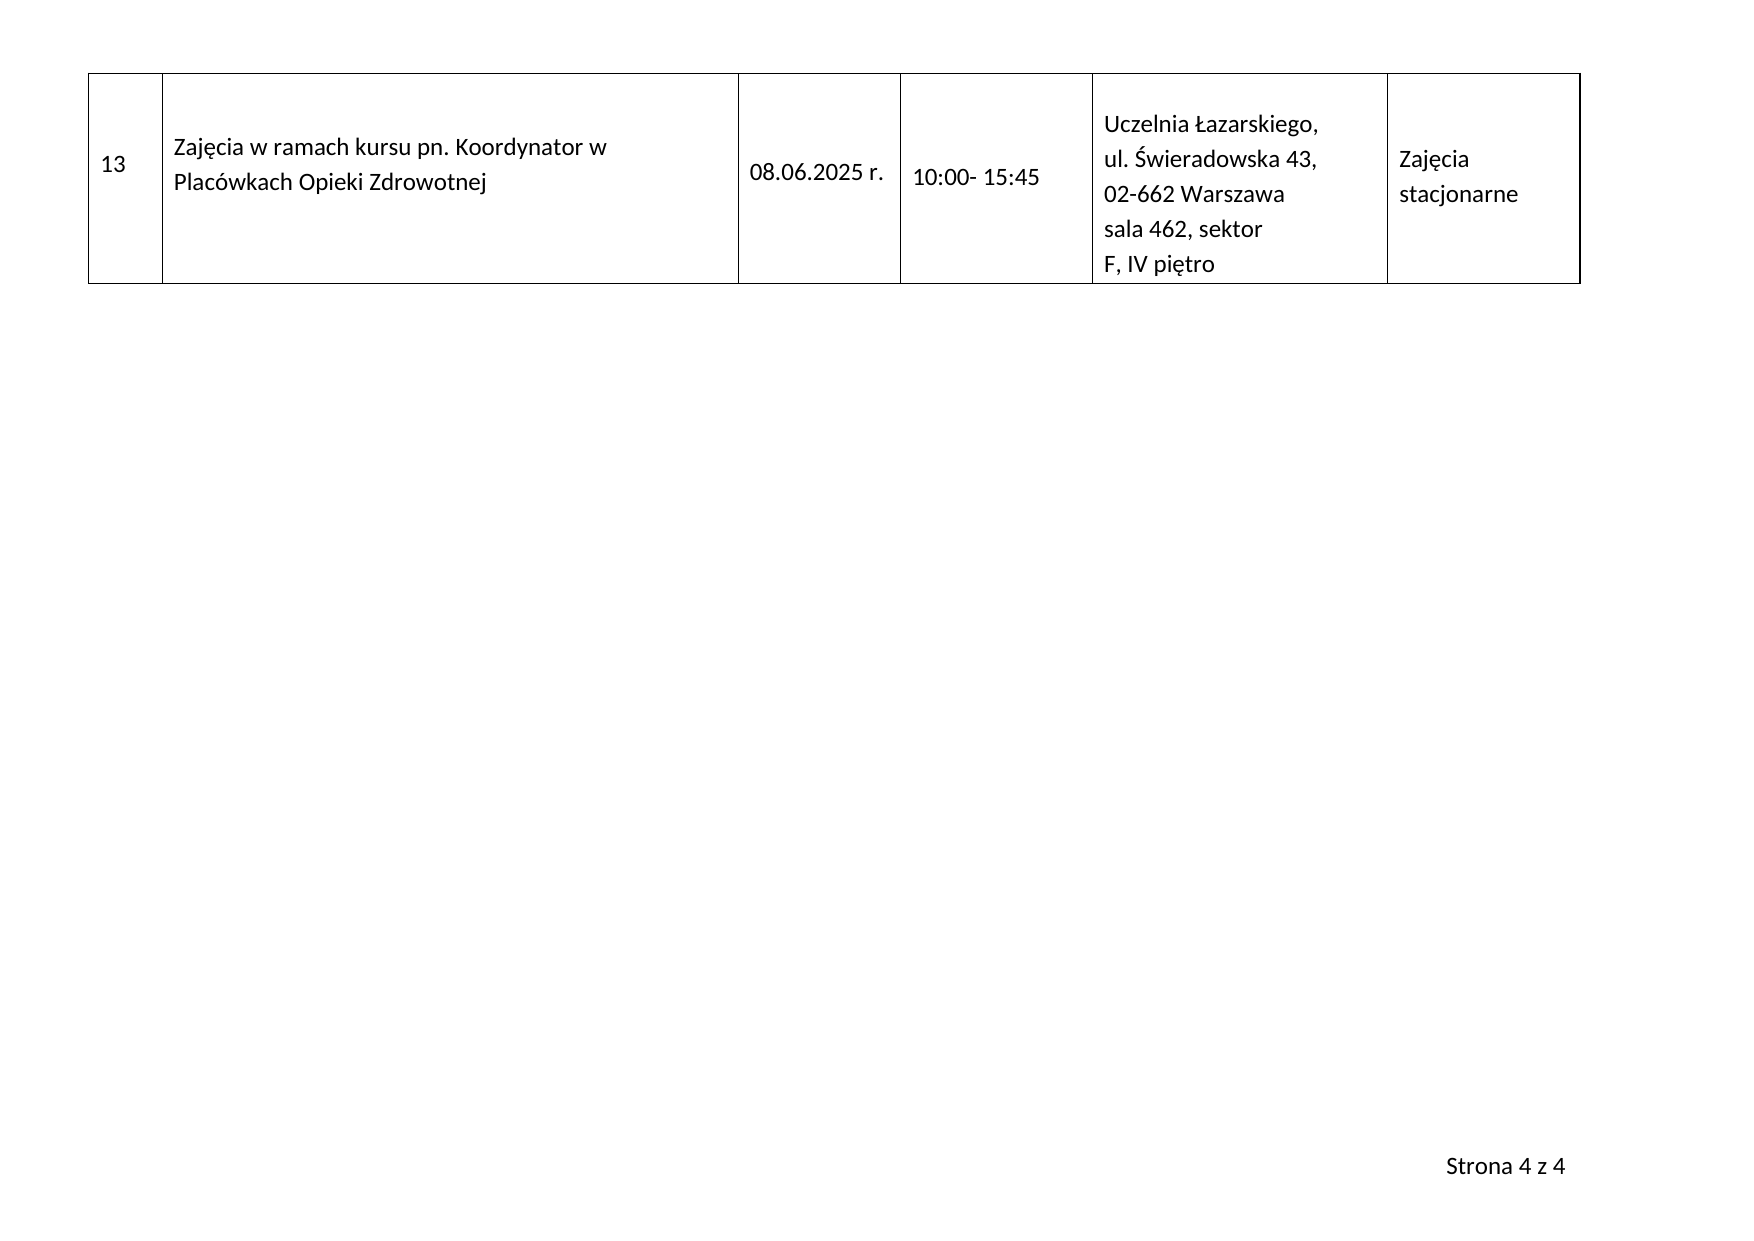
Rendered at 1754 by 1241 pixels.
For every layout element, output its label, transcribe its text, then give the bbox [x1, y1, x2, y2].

table_cell Zajęcia stacjonarne [1388, 74, 1579, 283]
table_cell 10:00- 15:45 [901, 74, 1092, 283]
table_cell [163, 74, 738, 283]
table_cell Uczelnia Łazarskiego, ul. Świeradowska 43, 02-662 Warszawa sala 462, sektor F, IV piętro [1093, 74, 1387, 283]
table_cell 08.06.2025 r. [739, 74, 900, 283]
table_cell 13 [89, 74, 162, 283]
